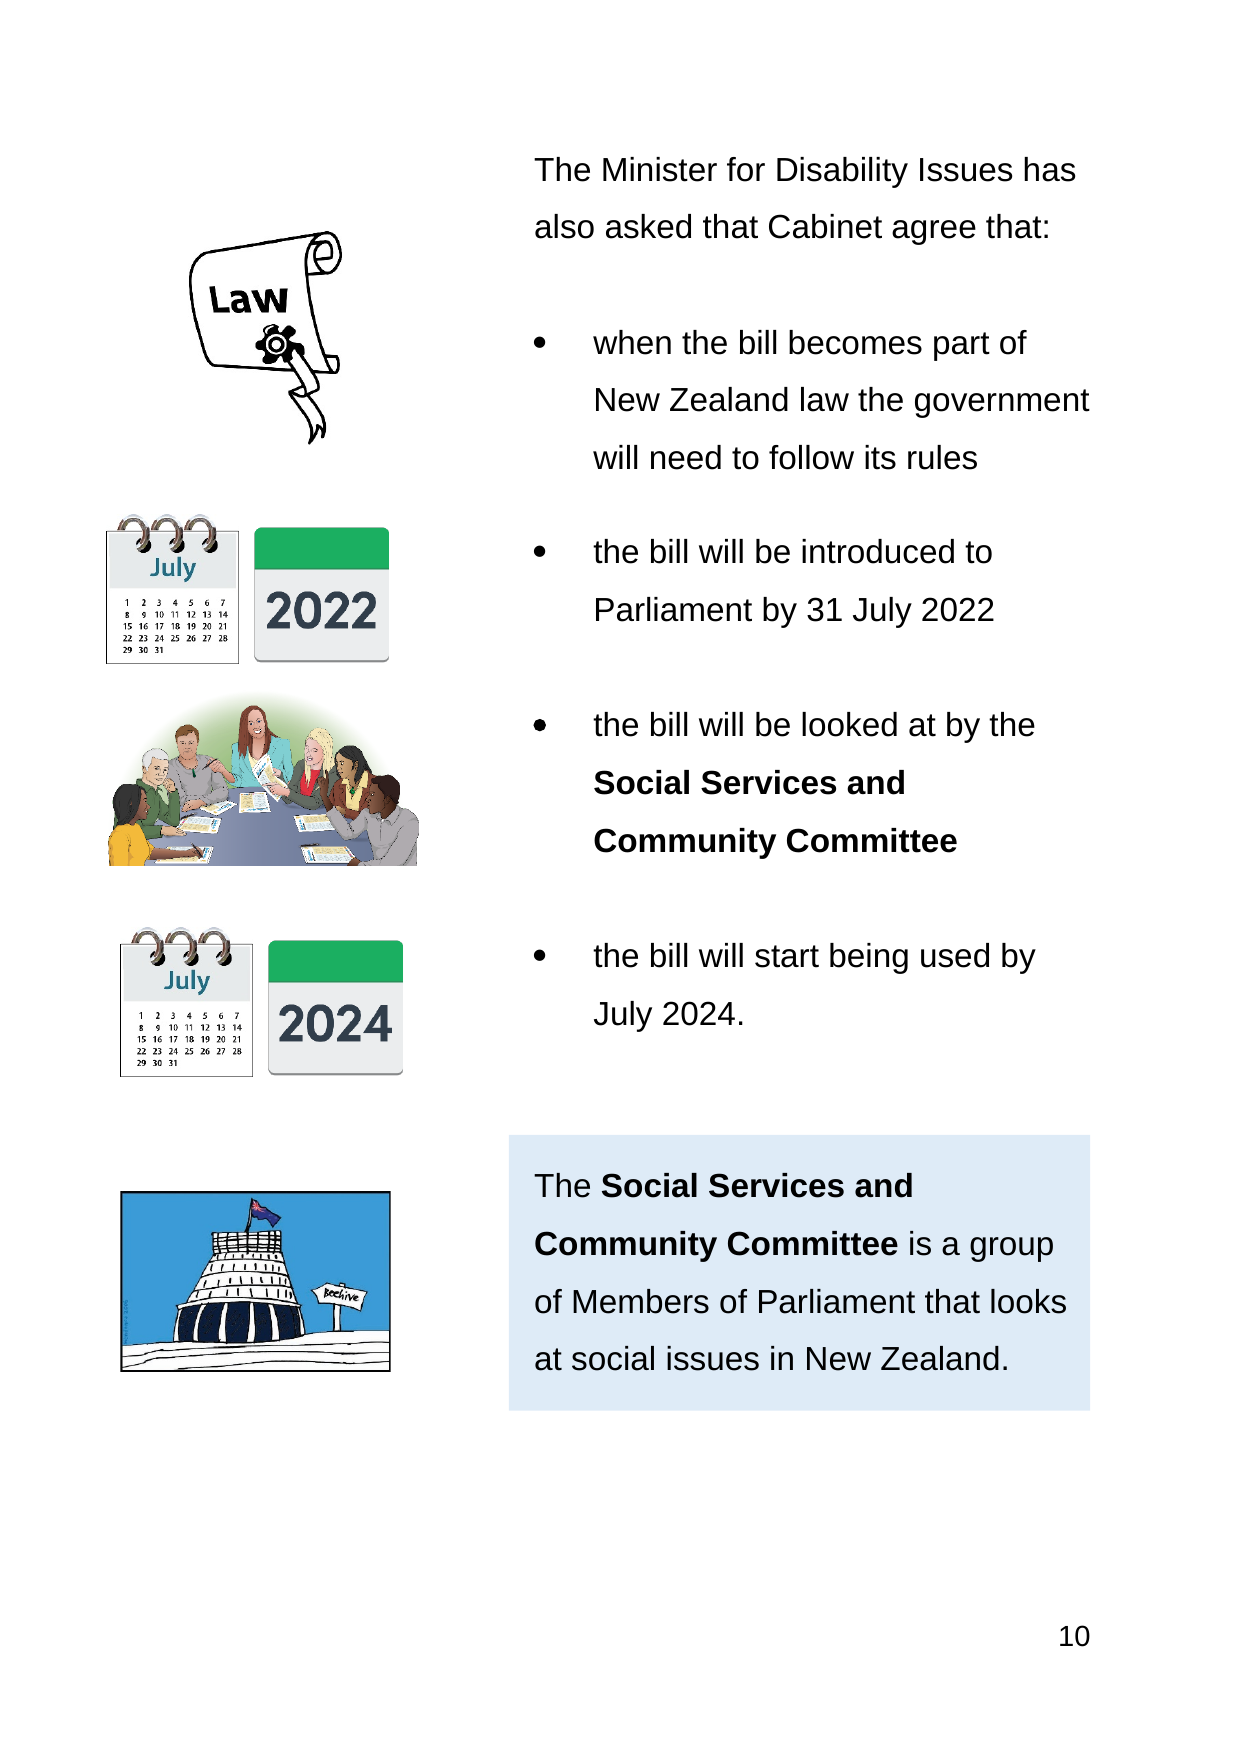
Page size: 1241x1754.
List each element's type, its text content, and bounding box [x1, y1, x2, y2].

list when the bill becomes part of New Zealand law the government will need to follow its rules [534, 323, 1090, 518]
text The Social Services and Community Committee is a group of Members of Parliament that looks at social issues in New Zealand. [534, 1166, 1090, 1378]
picture [252, 525, 391, 664]
picture [120, 927, 253, 1077]
text The Minister for Disability Issues has also asked that Cabinet agree that: [534, 150, 1090, 246]
picture [106, 514, 239, 664]
picture [266, 938, 405, 1077]
picture [120, 1191, 391, 1372]
list the bill will be looked at by the Social Services and Community Committee [534, 705, 1090, 859]
picture [187, 230, 344, 445]
list the bill will be introduced to Parliament by 31 July 2022 [534, 532, 1090, 629]
picture [106, 683, 419, 865]
list the bill will start being used by July 2024. [534, 936, 1090, 1032]
